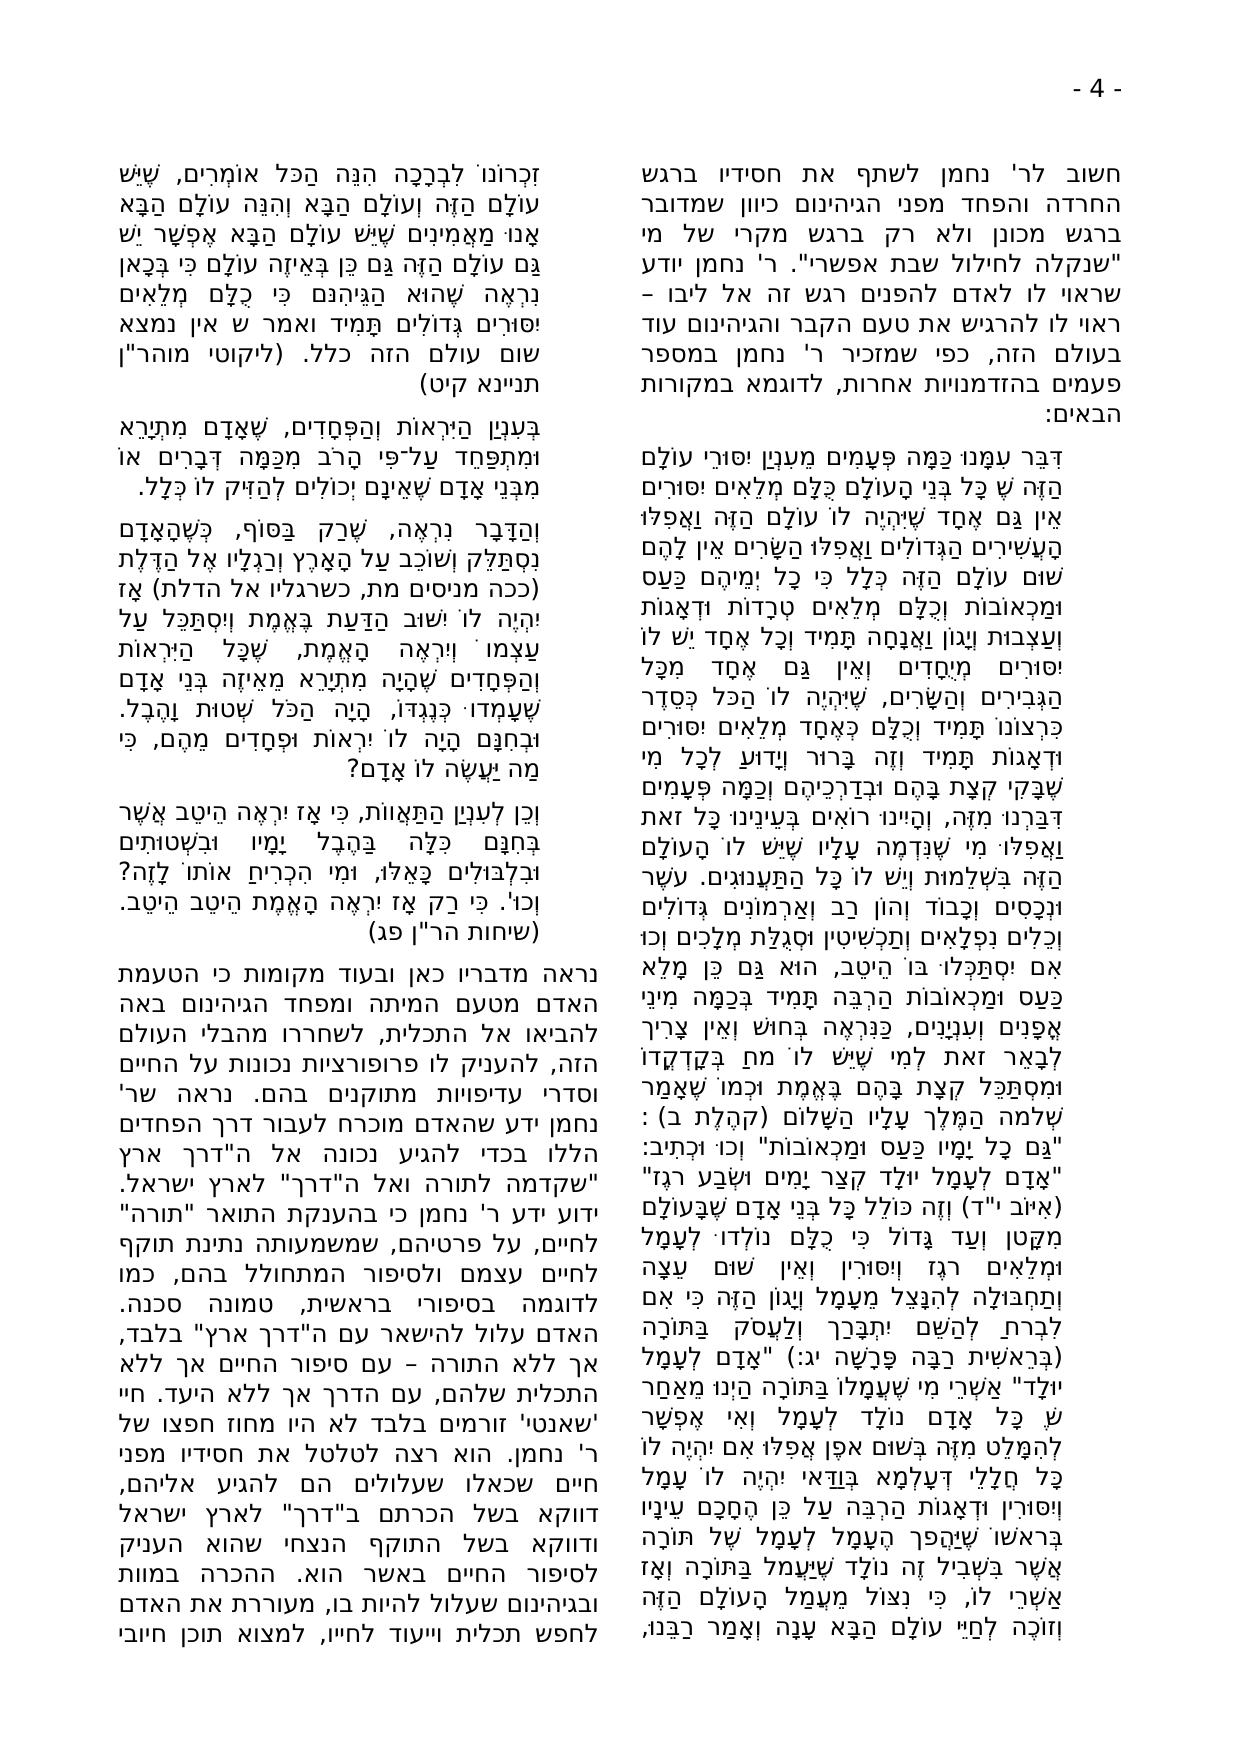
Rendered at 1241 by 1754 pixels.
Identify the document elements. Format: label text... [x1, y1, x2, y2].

text וְהַדָּבָר נִרְאֶה, שֶׁרַק בַּסּוֹף, כְּשֶׁהָאָדָם נִסְתַּלֵּק וְשׁוֹכֵב עַל הָאָרֶץ וְרַגְלָיו אֶל הַדֶּלֶת (ככה מניסים מת, כשרגליו אל הדלת) אָז יִהְיֶה לוֹ יִשּׁוּב הַדַּעַת בֶּאֱמֶת וְיִסְתַּכֵּל עַל עַצְמוֹ וְיִרְאֶה הָאֱמֶת, שֶׁכָּל הַיִּרְאוֹת וְהַפְּחָדִים שֶׁהָיָה מִתְיָרֵא מֵאֵיזֶה בְּנֵי אָדָם שֶׁעָמְדוּ כְּנֶגְדּוֹ, הָיָה הַכֹּל שְׁטוּת וָהֶבֶל. וּבְחִנָּם הָיָה לוֹ יִרְאוֹת וּפְחָדִים מֵהֶם, כִּי מַה יַּעֲשֶׂה לוֹ אָדָם? [118, 514, 540, 784]
text דִּבֵּר עִמָּנוּ כַּמָּה פְּעָמִים מֵעִנְיַן יִסּוּרֵי עוֹלָם הַזֶּה שֶׁ כָּל בְּנֵי הָעוֹלָם כֻּלָּם מְלֵאִים יִסּוּרִים אֵין גַּם אֶחָד שֶׁיִּהְיֶה לוֹ עוֹלָם הַזֶּה וַאֲפִלּוּ הָעֲשִׁירִים הַגְּדוֹלִים וַאֲפִלּוּ הַשָּׂרִים אֵין לָהֶם שׁוּם עוֹלָם הַזֶּה כְּלָל כִּי כָל יְמֵיהֶם כַּעַס וּמַכְאוֹבוֹת וְכֻלָּם מְלֵאִים טְרָדוֹת וּדְאָגוֹת וְעַצְבוּת וְיָגוֹן וַאֲנָחָה תָּמִיד וְכָל אֶחָד יֵשׁ לוֹ יִסּוּרִים מְיֻחָדִים וְאֵין גַּם אֶחָד מִכָּל הַגְּבִירִים וְהַשָּׂרִים, שֶׁיִּהְיֶה לוֹ הַכּל כְּסֵדֶר כִּרְצוֹנוֹ תָּמִיד וְכֻלָּם כְּאֶחָד מְלֵאִים יִסּוּרִים וּדְאָגוֹת תָּמִיד וְזֶה בָּרוּר וְיָדוּעַ לְכָל מִי שֶׁבָּקִי קְצָת בָּהֶם וּבְדַרְכֵיהֶם וְכַמָּה פְּעָמִים דִּבַּרְנוּ מִזֶּה, וְהָיִינוּ רוֹאִים בְּעֵינֵינוּ כָּל זאת וַאֲפִלּוּ מִי שֶׁנִּדְמֶה עָלָיו שֶׁיֵּשׁ לוֹ הָעוֹלָם הַזֶּה בִּשְׁלֵמוּת וְיֵשׁ לוֹ כָּל הַתַּעֲנוּגִים. עשֶׁר וּנְכָסִים וְכָבוֹד וְהוֹן רַב וְאַרְמוֹנִים גְּדוֹלִים וְכֵלִים נִפְלָאִים וְתַכְשִׁיטִין וּסְגֻלַּת מְלָכִים וְכוּ אִם יִסְתַּכְּלוּ בּוֹ הֵיטֵב, הוּא גַּם כֵּן מָלֵא כַּעַס וּמַכְאוֹבוֹת הַרְבֵּה תָּמִיד בְּכַמָּה מִינֵי אֳפָנִים וְעִנְיָנִים, כַּנִּרְאֶה בְּחוּשׁ וְאֵין צָרִיך לְבָאֵר זאת לְמִי שֶׁיֵּשׁ לוֹ מחַ בְּקָדְקֳדוֹ וּמִסְתַּכֵּל קְצָת בָּהֶם בֶּאֱמֶת וּכְמוֹ שֶׁאָמַר שְׁלמה הַמֶּלֶך עָלָיו הַשָּׁלוֹם (קהֶלֶת ב) : "גַּם כָל יָמָיו כַּעַס וּמַכְאוֹבוֹת" וְכוּ וּכְתִיב: "אָדָם לְעָמָל יוּלָד קְצַר יָמִים וּשְׂבַע רגֶז" (אִיּוֹב י"ד) וְזֶה כּוֹלֵל כָּל בְּנֵי אָדָם שֶׁבָּעוֹלָם מִקָּטן וְעַד גָּדוֹל כִּי כֻלָּם נוֹלְדוּ לְעָמָל וּמְלֵאִים רגֶז וְיִסּוּרִין וְאֵין שׁוּם עֵצָה וְתַחְבּוּלָה לְהִנָּצֵל מֵעָמָל וְיָגוֹן הַזֶּה כִּי אִם לִבְרחַ לְהַשֵּׁם יִתְבָּרַך וְלַעֲסֹק בַּתּוֹרָה (בְּרֵאשִׁית רַבָּה פָּרָשָׁה יג:) "אָדָם לְעָמָל יוּלָד" אַשְׁרֵי מִי שֶׁעֲמָלוֹ בַּתּוֹרָה הַיְנוּ מֵאַחַר שֶׁ כָּל אָדָם נוֹלָד לְעָמָל וְאִי אֶפְשָׁר לְהִמָּלֵט מִזֶּה בְּשׁוּם אפֶן אֲפִלּוּ אִם יִהְיֶה לוֹ כָּל חֲלָלֵי דְּעָלְמָא בְּוַדַּאי יִהְיֶה לוֹ עָמָל וְיִסּוּרִין וּדְאָגוֹת הַרְבֵּה עַל כֵּן הֶחָכָם עֵינָיו בְּראשׁוֹ שֶׁיַּהֲפך הֶעָמָל לְעָמָל שֶׁל תּוֹרָה אֲשֶׁר בִּשְׁבִיל זֶה נוֹלָד שֶׁיַּעֲמל בַּתּוֹרָה וְאָז אַשְׁרֵי לוֹ, כִּי נִצּוֹל מֵעֲמַל הָעוֹלָם הַזֶּה וְזוֹכֶה לְחַיֵּי עוֹלָם הַבָּא עָנָה וְאָמַר רַבֵּנוּ, זִכְרוֹנוֹ לִבְרָכָה הִנֵּה הַכּל אוֹמְרִים, שֶׁיֵּשׁ עוֹלָם הַזֶּה וְעוֹלָם הַבָּא וְהִנֵּה עוֹלָם הַבָּא אָנוּ מַאֲמִינִים שֶׁיֵּשׁ עוֹלָם הַבָּא אֶפְשָׁר יֵשׁ גַּם עוֹלָם הַזֶּה גַּם כֵּן בְּאֵיזֶה עוֹלָם כִּי בְּכָאן נִרְאֶה שֶׁהוּא הַגֵּיהִנּם כִּי כֻלָּם מְלֵאִים יִסּוּרִים גְּדוֹלִים תָּמִיד ואמר ש אין נמצא שום עולם הזה כלל. (ליקוטי מוהר"ן תניינא קיט) [641, 441, 1063, 1641]
text חשוב לר' נחמן לשתף את חסידיו ברגש החרדה והפחד מפני הגיהינום כיוון שמדובר ברגש מכונן ולא רק ברגש מקרי של מי "שנקלה לחילול שבת אפשרי". ר' נחמן יודע שראוי לו לאדם להפנים רגש זה אל ליבו – ראוי לו להרגיש את טעם הקבר והגיהינום עוד בעולם הזה, כפי שמזכיר ר' נחמן במספר פעמים בהזדמנויות אחרות, לדוגמא במקורות הבאים: [641, 159, 1122, 429]
text בְּעִנְיַן הַיִּרְאוֹת וְהַפְּחָדִים, שֶׁאָדָם מִתְיָרֵא וּמִתְפַּחֵד עַל־פִּי הָרֹב מִכַּמָּה דְּבָרִים אוֹ מִבְּנֵי אָדָם שֶׁאֵינָם יְכוֹלִים לְהַזִּיק לוֹ כְּלָל. [118, 411, 540, 501]
text וְכֵן לְעִנְיַן הַתַּאֲווֹת, כִּי אָז יִרְאֶה הֵיטֵב אֲשֶׁר בְּחִנָּם כִּלָּה בַּהֶבֶל יָמָיו וּבִשְׁטוּתִים וּבִלְבּוּלִים כָּאֵלּוּ, וּמִי הִכְרִיחַ אוֹתוֹ לָזֶה? וְכוּ'. כִּי רַק אָז יִרְאֶה הָאֱמֶת הֵיטֵב הֵיטֵב. (שיחות הר"ן פג) [118, 796, 540, 946]
